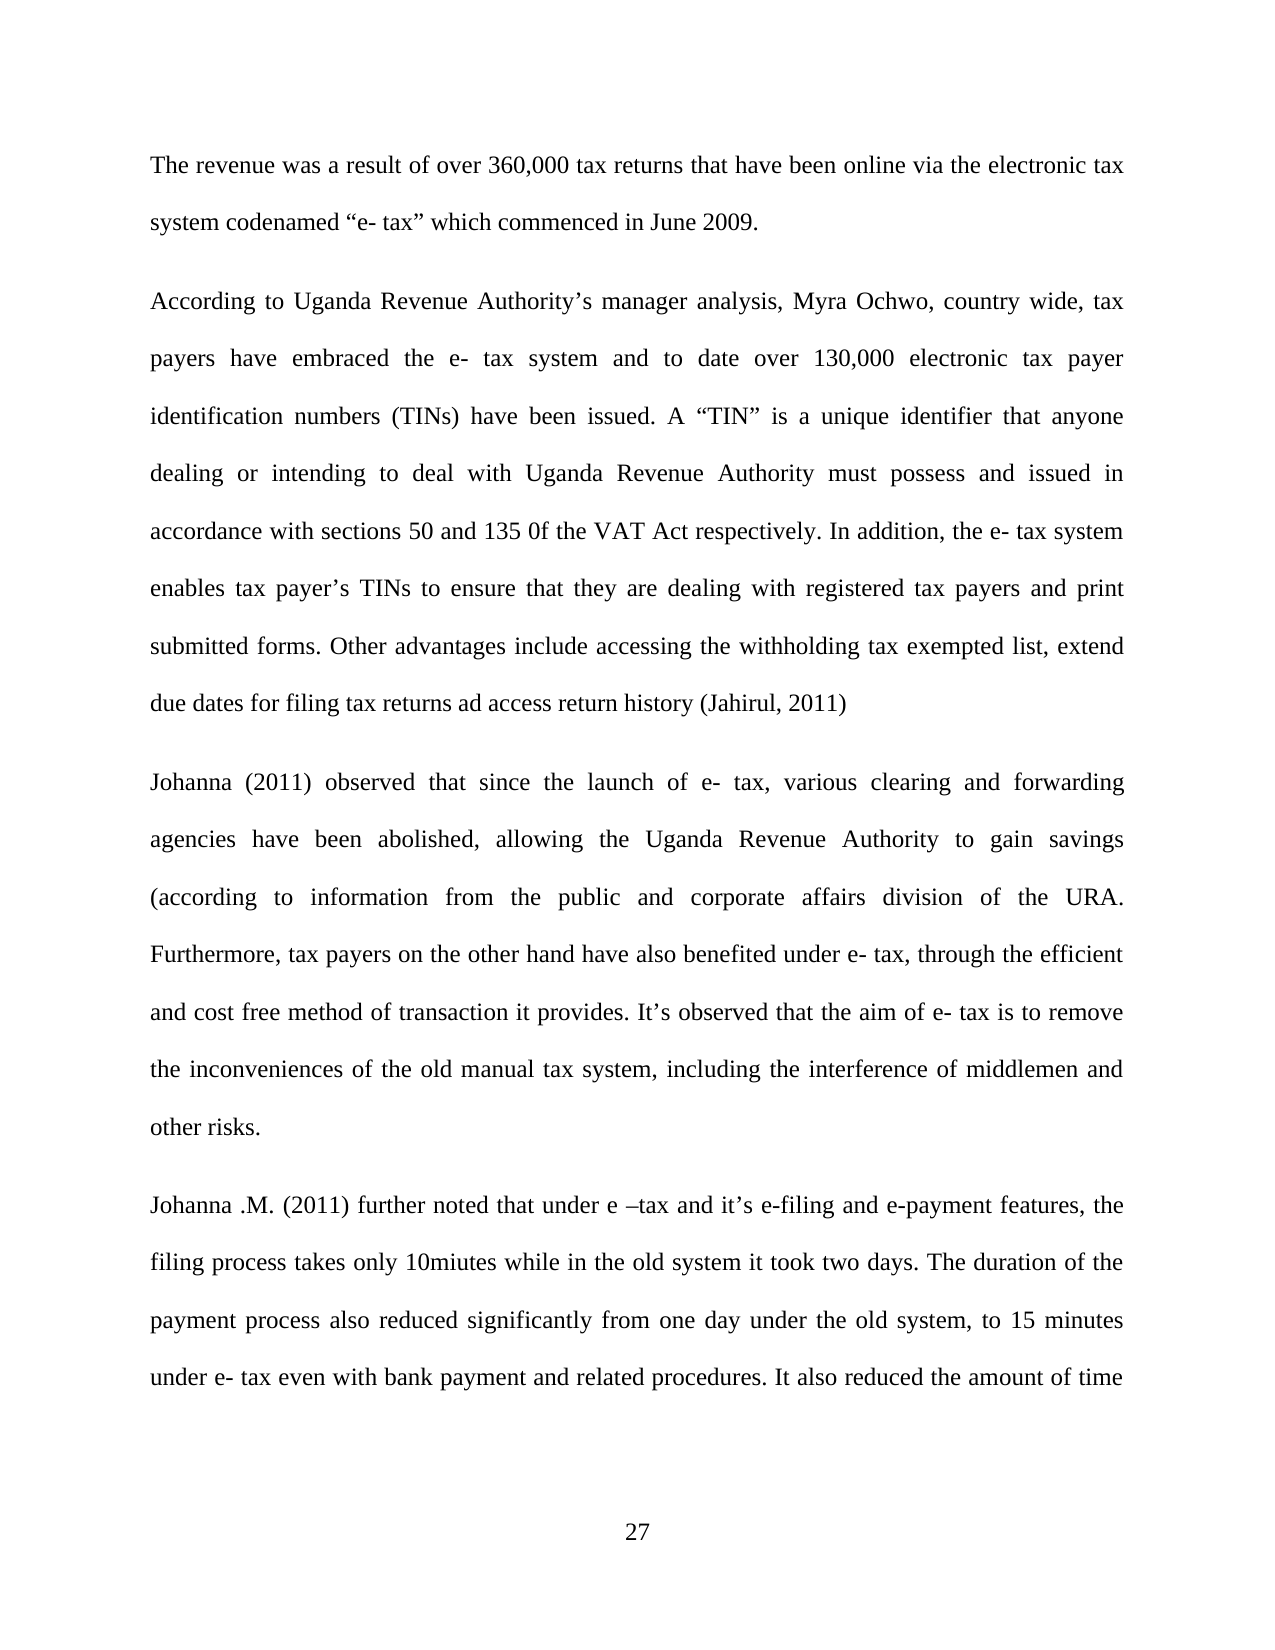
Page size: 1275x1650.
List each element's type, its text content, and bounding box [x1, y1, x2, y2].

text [150, 1190, 1125, 1391]
text According to Uganda Revenue Authority’s manager analysis, Myra Ochwo, country wide, tax payers have embraced the e- tax system and to date over 130,000 electronic tax payer identification numbers (TINs) have been issued. A “TIN” is a unique identifier that anyone dealing or intending to deal with Uganda Revenue Authority must possess and issued in accordance with sections 50 and 135 0f the VAT Act respectively. In addition, the e- tax system enables tax payer’s TINs to ensure that they are dealing with registered tax payers and print submitted forms. Other advantages include accessing the withholding tax exempted list, extend due dates for filing tax returns ad access return history (Jahirul, 2011) [150, 286, 1125, 717]
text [150, 150, 1125, 236]
text Johanna (2011) observed that since the launch of e- tax, various clearing and forwarding agencies have been abolished, allowing the Uganda Revenue Authority to gain savings (according to information from the public and corporate affairs division of the URA. Furthermore, tax payers on the other hand have also benefited under e- tax, through the efficient and cost free method of transaction it provides. It’s observed that the aim of e- tax is to remove the inconveniences of the old manual tax system, including the interference of middlemen and other risks. [150, 767, 1125, 1140]
